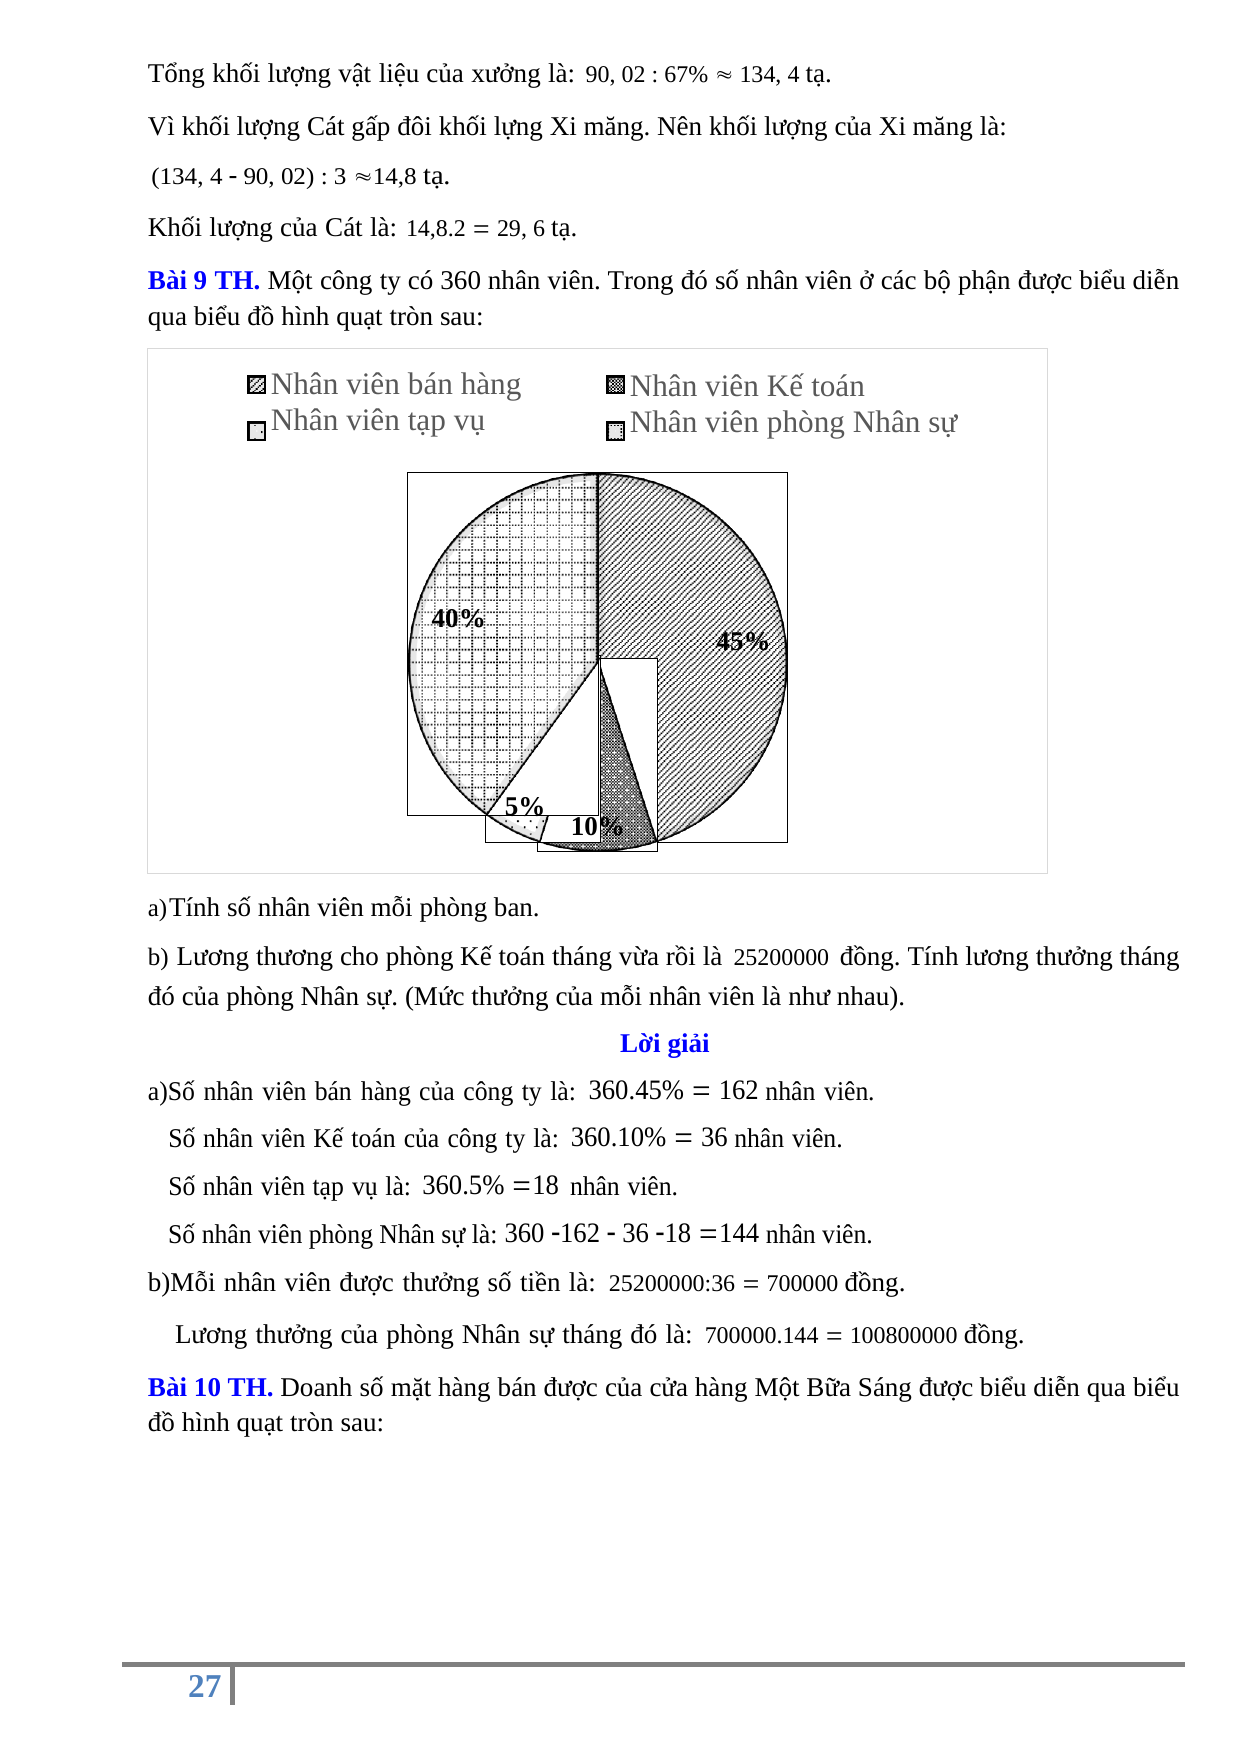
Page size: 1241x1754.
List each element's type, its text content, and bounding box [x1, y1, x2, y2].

text Số nhân viên phòng Nhân sự là: 360 162  36 18 144 nhân viên. b)Mỗi nhân viên được thưởng số tiền là: 25200000:36  700000 đồng. [148, 1216, 943, 1297]
text Vì khối lượng Cát gấp đôi khối lựng Xi măng. Nên khối lượng của Xi măng là: [148, 110, 1196, 141]
text a)Số nhân viên bán hàng của công ty là: 360.45%  162 nhân viên. Số nhân viên Kế toán của công ty là: 360.10%  36 nhân viên. [148, 1073, 885, 1154]
text Tổng khối lượng vật liệu của xưởng là: 90, 02 : 67%  134, 4 tạ. [148, 57, 1196, 89]
text Bài 9 TH. Một công ty có 360 nhân viên. Trong đó số nhân viên ở các bộ phận được biểu diễn qua biểu đồ hình quạt tròn sau: [148, 264, 1196, 331]
text Lương thưởng của phòng Nhân sự tháng đó là: 700000.144  100800000 đồng. [175, 1318, 1196, 1349]
text Bài 10 TH. Doanh số mặt hàng bán được của cửa hàng Một Bữa Sáng được biểu diễn qua biểu đồ hình quạt tròn sau: [148, 1371, 1196, 1438]
text (134, 4  90, 02) : 3 14,8 tạ. [151, 159, 1196, 190]
subtitle Lời giải [620, 1027, 1196, 1059]
text Khối lượng của Cát là: 14,8.2  29, 6 tạ. [148, 211, 1196, 243]
list Lương thương cho phòng Kế toán tháng vừa rồi là 25200000 đồng. Tính lương thưởng tháng đó của phòng Nhân sự. (Mức thưởng của mỗi nhân viên là như nhau). [148, 940, 1181, 1011]
list Tính số nhân viên mỗi phòng ban. [148, 349, 1196, 922]
text Số nhân viên tạp vụ là: 360.5% 18 nhân viên. [168, 1168, 1196, 1202]
